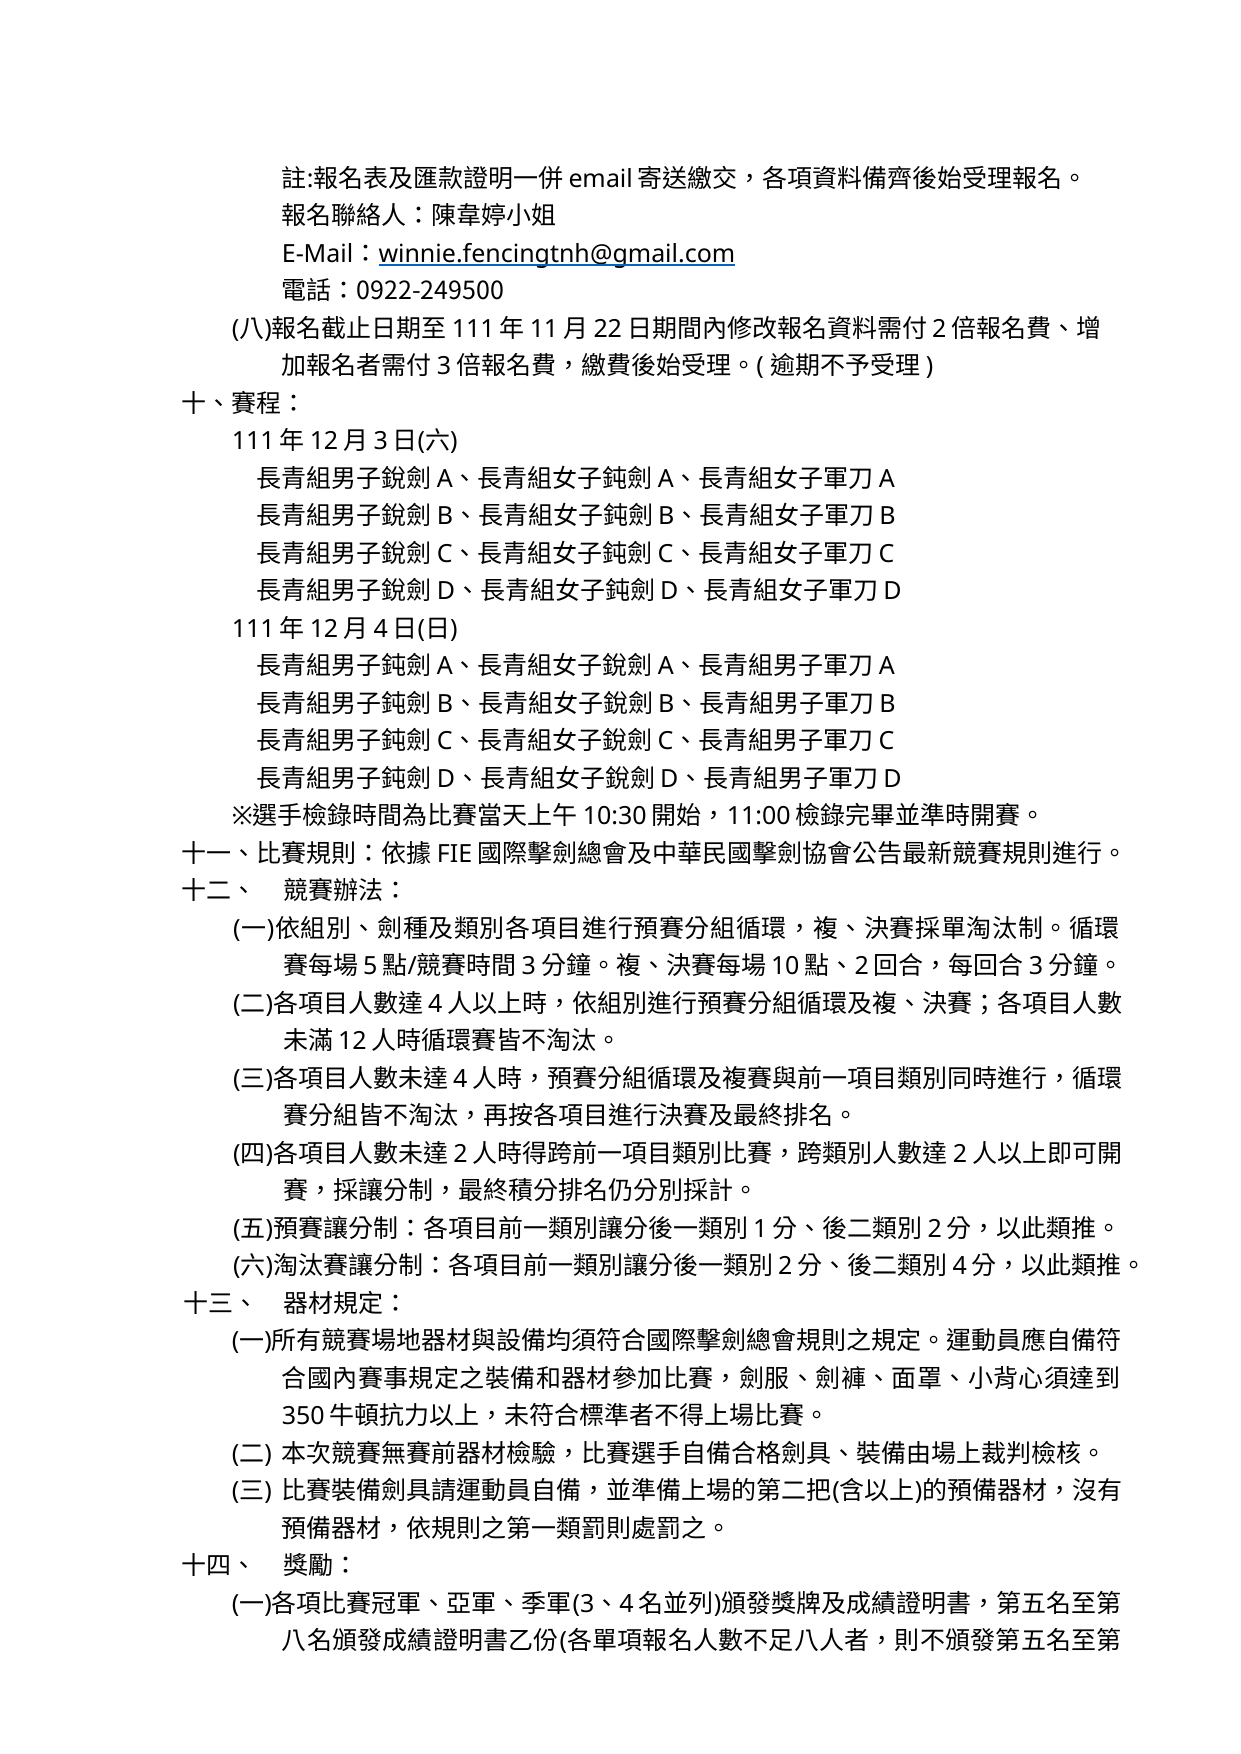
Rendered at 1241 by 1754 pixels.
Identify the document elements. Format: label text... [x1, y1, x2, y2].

text 長青組男子銳劍D、長青組女子鈍劍D、長青組女子軍刀D [257, 570, 1122, 608]
text 長青組男子鈍劍C、長青組女子銳劍C、長青組男子軍刀C [257, 720, 1122, 758]
text (四)各項目人數未達2人時得跨前一項目類別比賽，跨類別人數達2人以上即可開賽，採讓分制，最終積分排名仍分別採計。 [233, 1133, 1122, 1208]
text E-Mail：winnie.fencingtnh@gmail.com [282, 233, 1122, 270]
text 長青組男子鈍劍A、長青組女子銳劍A、長青組男子軍刀A [257, 645, 1122, 683]
text 111年12月4日(日) [232, 608, 1122, 645]
text 十二、 競賽辦法： [182, 870, 1122, 908]
text ※選手檢錄時間為比賽當天上午10:30開始，11:00檢錄完畢並準時開賽。 [232, 795, 1122, 833]
text (三)各項目人數未達4人時，預賽分組循環及複賽與前一項目類別同時進行，循環賽分組皆不淘汰，再按各項目進行決賽及最終排名。 [233, 1058, 1122, 1133]
text 電話：0922-249500 [282, 270, 1122, 308]
text 十、賽程： [182, 383, 1122, 420]
text (二) 本次競賽無賽前器材檢驗，比賽選手自備合格劍具、裝備由場上裁判檢核。 [232, 1433, 1122, 1470]
text (八)報名截止日期至111年11月22日期間內修改報名資料需付2倍報名費、增加報名者需付3倍報名費，繳費後始受理。( 逾期不予受理 ) [232, 308, 1122, 383]
text 長青組男子鈍劍D、長青組女子銳劍D、長青組男子軍刀D [257, 758, 1122, 795]
text (三) 比賽裝備劍具請運動員自備，並準備上場的第二把(含以上)的預備器材，沒有預備器材，依規則之第一類罰則處罰之。 [232, 1470, 1122, 1545]
text 111年12月3日(六) [232, 420, 1122, 458]
text (一)依組別、劍種及類別各項目進行預賽分組循環，複、決賽採單淘汰制。循環賽每場5點/競賽時間3分鐘。複、決賽每場10點、2回合，每回合3分鐘。 [233, 908, 1122, 983]
text (一)所有競賽場地器材與設備均須符合國際擊劍總會規則之規定。運動員應自備符合國內賽事規定之裝備和器材參加比賽，劍服、劍褲、面罩、小背心須達到350牛頓抗力以上，未符合標準者不得上場比賽。 [232, 1320, 1122, 1433]
text 註:報名表及匯款證明一併email寄送繳交，各項資料備齊後始受理報名。 [282, 158, 1122, 195]
text 長青組男子銳劍B、長青組女子鈍劍B、長青組女子軍刀B [257, 495, 1122, 533]
text 長青組男子鈍劍B、長青組女子銳劍B、長青組男子軍刀B [257, 683, 1122, 720]
text (五)預賽讓分制：各項目前一類別讓分後一類別1分、後二類別2分，以此類推。 [233, 1208, 1122, 1245]
text 長青組男子銳劍A、長青組女子鈍劍A、長青組女子軍刀A [257, 458, 1122, 495]
text (二)各項目人數達4人以上時，依組別進行預賽分組循環及複、決賽；各項目人數未滿12人時循環賽皆不淘汰。 [233, 983, 1122, 1058]
text 報名聯絡人：陳韋婷小姐 [282, 195, 1122, 233]
text 十一、比賽規則：依據FIE國際擊劍總會及中華民國擊劍協會公告最新競賽規則進行。 [182, 833, 1122, 870]
text 十三、 器材規定： [183, 1283, 1122, 1320]
text 十四、 獎勵： [182, 1545, 1122, 1583]
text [232, 1583, 1122, 1658]
text 長青組男子銳劍C、長青組女子鈍劍C、長青組女子軍刀C [257, 533, 1122, 570]
text (六)淘汰賽讓分制：各項目前一類別讓分後一類別2分、後二類別4分，以此類推。 [233, 1245, 1122, 1283]
